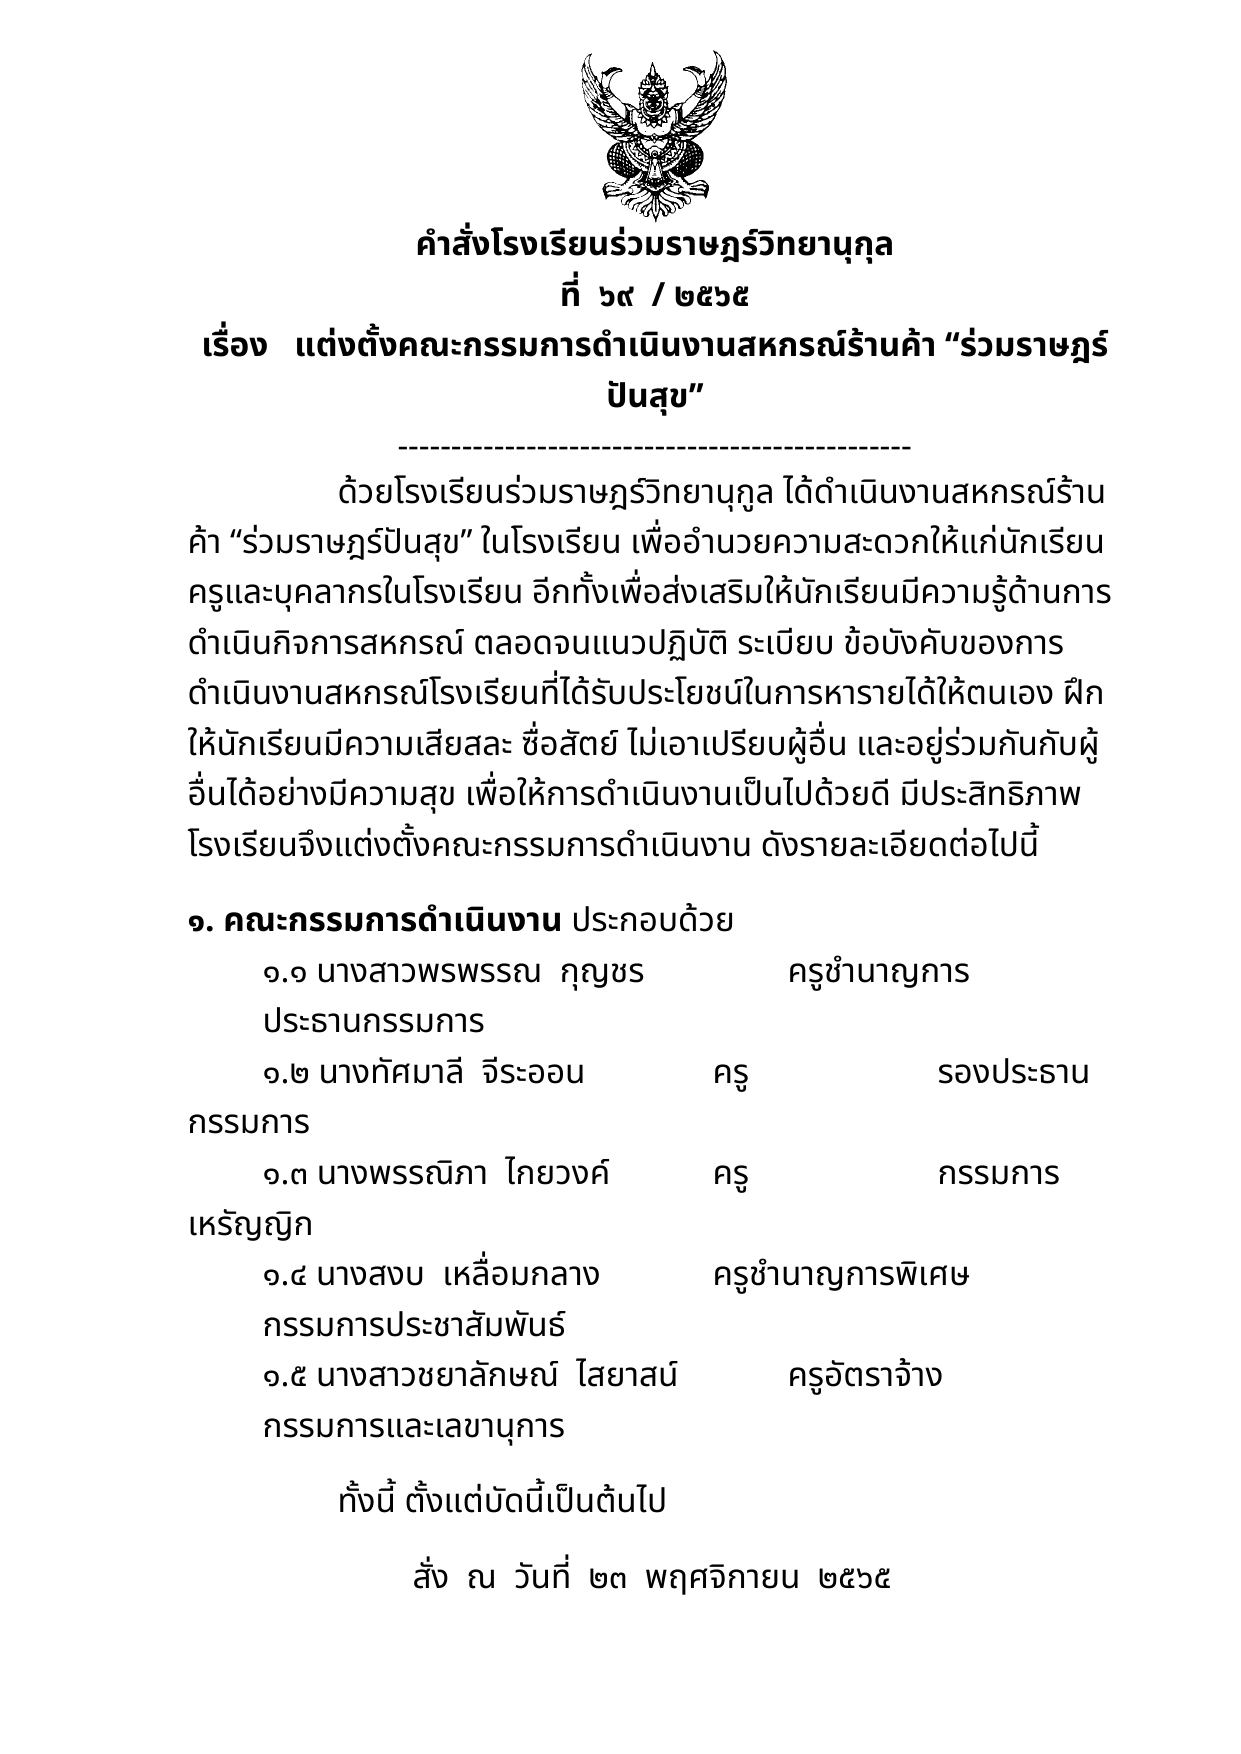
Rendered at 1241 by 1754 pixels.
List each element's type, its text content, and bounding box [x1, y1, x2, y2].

text ------------------------------------------------ [187, 422, 1122, 468]
text ที่ ๖๙ / ๒๕๖๕ [187, 271, 1122, 321]
picture [580, 45, 729, 220]
text สั่ง ณ วันที่ ๒๓ พฤศจิกายน ๒๕๖๕ [187, 1553, 1103, 1603]
text ด้วยโรงเรียนร่วมราษฎร์วิทยานุกูล ได้ดำเนินงานสหกรณ์ร้านค้า “ร่วมราษฎร์ปันสุข” ในโรงเรียน เพื่ออำนวยความสะดวกให้แก่นักเรียน ครูและบุคลากรในโรงเรียน อีกทั้งเพื่อส่งเสริมให้นักเรียนมีความรู้ด้านการดำเนินกิจการสหกรณ์ ตลอดจนแนวปฏิบัติ ระเบียบ ข้อบังคับของการดำเนินงานสหกรณ์โรงเรียนที่ได้รับประโยชน์ในการหารายได้ให้ตนเอง ฝึกให้นักเรียนมีความเสียสละ ซื่อสัตย์ ไม่เอาเปรียบผู้อื่น และอยู่ร่วมกันกับผู้อื่นได้อย่างมีความสุข เพื่อให้การดำเนินงานเป็นไปด้วยดี มีประสิทธิภาพ โรงเรียนจึงแต่งตั้งคณะกรรมการดำเนินงาน ดังรายละเอียดต่อไปนี้ [187, 468, 1113, 871]
text ๑. คณะกรรมการดำเนินงาน ประกอบด้วย ๑.๑ นางสาวพรพรรณ กุญชร ครูชำนาญการ ประธานกรรมการ ๑.๒ นางทัศมาลี จีระออน ครู รองประธานกรรมการ ๑.๓ นางพรรณิภา ไกยวงค์ ครู กรรมการเหรัญญิก ๑.๔ นางสงบ เหลื่อมกลาง ครูชำนาญการพิเศษ กรรมการประชาสัมพันธ์ ๑.๕ นางสาวชยาลักษณ์ ไสยาสน์ ครูอัตราจ้าง กรรมการและเลขานุการ [187, 896, 1122, 1452]
text ทั้งนี้ ตั้งแต่บัดนี้เป็นต้นไป [187, 1477, 1103, 1528]
text เรื่อง แต่งตั้งคณะกรรมการดำเนินงานสหกรณ์ร้านค้า “ร่วมราษฎร์ปันสุข” [187, 321, 1122, 422]
text คำสั่งโรงเรียนร่วมราษฎร์วิทยานุกุล [187, 220, 1122, 271]
